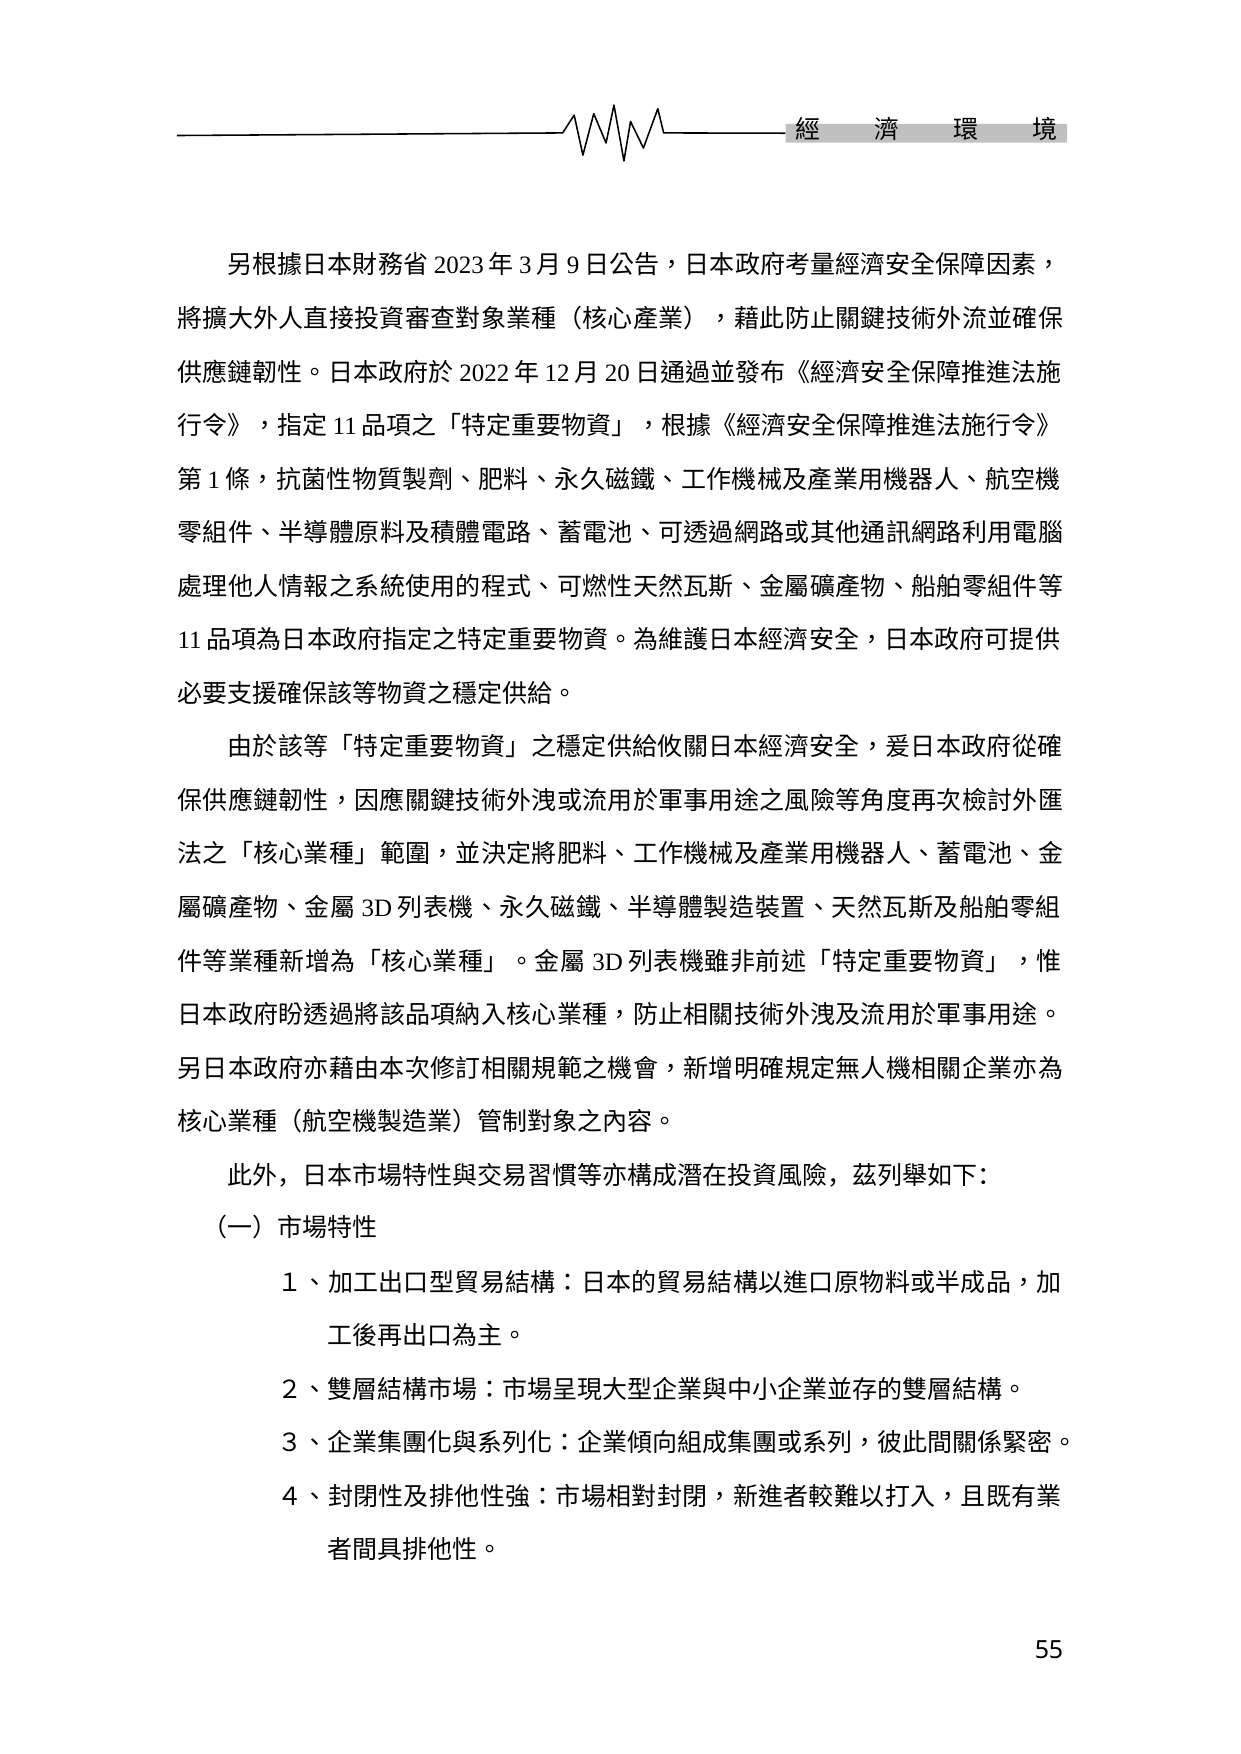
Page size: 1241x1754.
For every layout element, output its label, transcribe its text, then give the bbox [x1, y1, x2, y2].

text ３、企業集團化與系列化：企業傾向組成集團或系列，彼此間關係緊密。 [277, 1414, 1063, 1468]
text 另根據日本財務省2023年3月9日公告，日本政府考量經濟安全保障因素，將擴大外人直接投資審查對象業種（核心產業），藉此防止關鍵技術外流並確保供應鏈韌性。日本政府於2022年12月20日通過並發布《經濟安全保障推進法施行令》，指定11品項之「特定重要物資」，根據《經濟安全保障推進法施行令》第1條，抗菌性物質製劑、肥料、永久磁鐵、工作機械及產業用機器人、航空機零組件、半導體原料及積體電路、蓄電池、可透過網路或其他通訊網路利用電腦處理他人情報之系統使用的程式、可燃性天然瓦斯、金屬礦產物、船舶零組件等11品項為日本政府指定之特定重要物資。為維護日本經濟安全，日本政府可提供必要支援確保該等物資之穩定供給。 [177, 236, 1063, 718]
text ４、封閉性及排他性強：市場相對封閉，新進者較難以打入，且既有業者間具排他性。 [277, 1468, 1063, 1575]
text （一）市場特性 [202, 1200, 1063, 1253]
text 由於該等「特定重要物資」之穩定供給攸關日本經濟安全，爰日本政府從確保供應鏈韌性，因應關鍵技術外洩或流用於軍事用途之風險等角度再次檢討外匯法之「核心業種」範圍，並決定將肥料、工作機械及產業用機器人、蓄電池、金屬礦產物、金屬3D列表機、永久磁鐵、半導體製造裝置、天然瓦斯及船舶零組件等業種新增為「核心業種」。金屬3D列表機雖非前述「特定重要物資」，惟日本政府盼透過將該品項納入核心業種，防止相關技術外洩及流用於軍事用途。另日本政府亦藉由本次修訂相關規範之機會，新增明確規定無人機相關企業亦為核心業種（航空機製造業）管制對象之內容。 [177, 718, 1063, 1146]
text １、加工出口型貿易結構：日本的貿易結構以進口原物料或半成品，加工後再出口為主。 [277, 1253, 1063, 1361]
text 此外，日本市場特性與交易習慣等亦構成潛在投資風險，茲列舉如下： [177, 1146, 1063, 1200]
text ２、雙層結構市場：市場呈現大型企業與中小企業並存的雙層結構。 [277, 1361, 1063, 1414]
